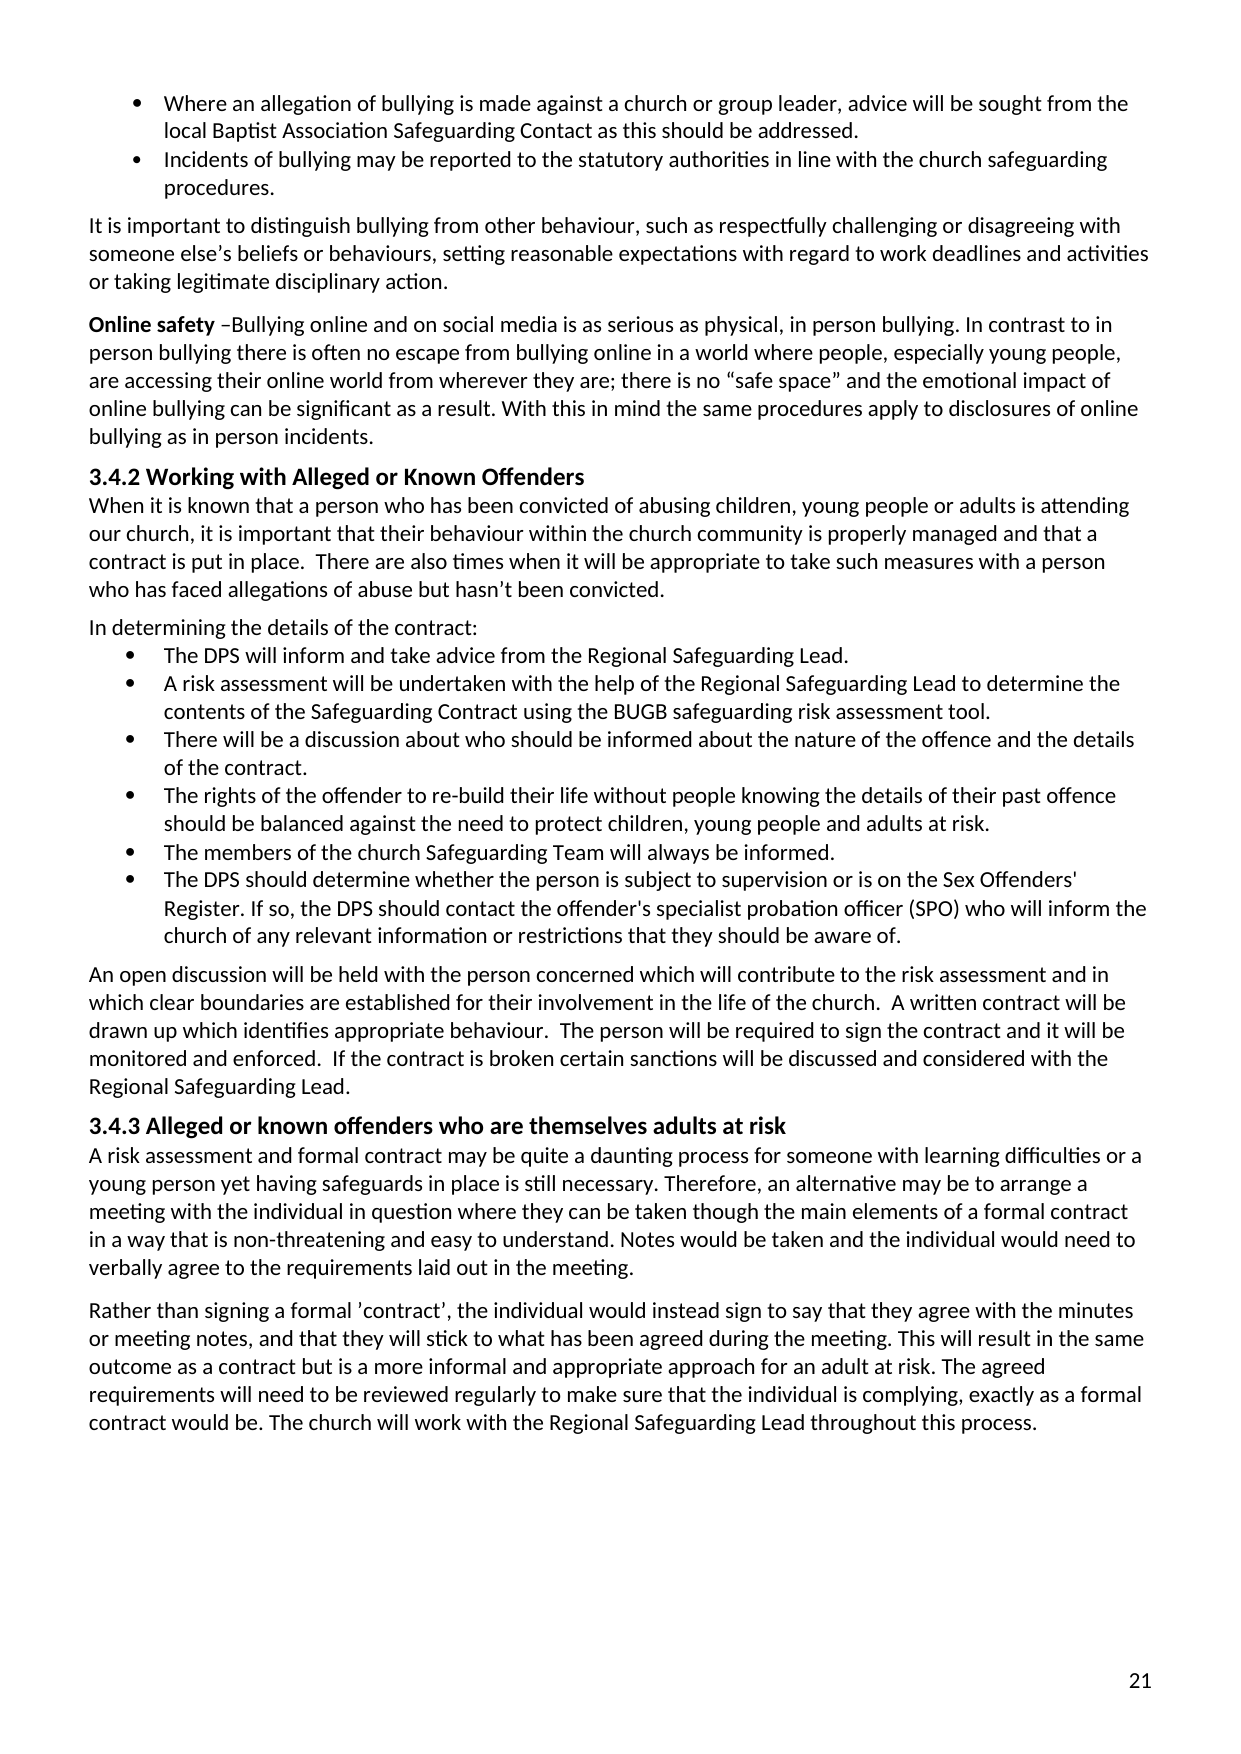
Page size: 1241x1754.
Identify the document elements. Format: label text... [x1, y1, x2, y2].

text A risk assessment and formal contract may be quite a daunting process for someone with learning difficulties or a young person yet having safeguards in place is still necessary. Therefore, an alternative may be to arrange a meeting with the individual in question where they can be taken though the main elements of a formal contract in a way that is non-threatening and easy to understand. Notes would be taken and the individual would need to verbally agree to the requirements laid out in the meeting. [635, 1141, 1152, 1281]
list The DPS should determine whether the person is subject to supervision or is on the Sex Offenders' Register. If so, the DPS should contact the offender's specialist probation officer (SPO) who will inform the church of any relevant information or restrictions that they should be aware of. [126, 866, 1152, 950]
subtitle 3.4.2 Working with Alleged or Known Offenders [89, 461, 1152, 491]
list A risk assessment will be undertaken with the help of the Regional Safeguarding Lead to determine the contents of the Safeguarding Contract using the BUGB safeguarding risk assessment tool. [126, 669, 1152, 726]
text When it is known that a person who has been convicted of abusing children, young people or adults is attending our church, it is important that their behaviour within the church community is properly managed and that a contract is put in place. There are also times when it will be appropriate to take such measures with a person who has faced allegations of abuse but hasn’t been convicted. [89, 491, 1152, 603]
list The members of the church Safeguarding Team will always be informed. [126, 838, 1152, 866]
list There will be a discussion about who should be informed about the nature of the offence and the details of the contract. [126, 726, 1152, 782]
text An open discussion will be held with the person concerned which will contribute to the risk assessment and in which clear boundaries are established for their involvement in the life of the church. A written contract will be drawn up which identifies appropriate behaviour. The person will be required to sign the contract and it will be monitored and enforced. If the contract is broken certain sanctions will be discussed and considered with the Regional Safeguarding Lead. [89, 960, 1152, 1100]
list The rights of the offender to re-build their life without people knowing the details of their past offence should be balanced against the need to protect children, young people and adults at risk. [126, 782, 1152, 838]
list Where an allegation of bullying is made against a church or group leader, advice will be sought from the local Baptist Association Safeguarding Contact as this should be addressed. [133, 89, 1152, 145]
list Incidents of bullying may be reported to the statutory authorities in line with the church safeguarding procedures. [133, 145, 1152, 201]
subtitle 3.4.3 Alleged or known offenders who are themselves adults at risk [101, 1110, 1152, 1141]
text In determining the details of the contract: [89, 613, 1152, 641]
text Online safety –Bullying online and on social media is as serious as physical, in person bullying. In contrast to in person bullying there is often no escape from bullying online in a world where people, especially young people, are accessing their online world from wherever they are; there is no “safe space” and the emotional impact of online bullying can be significant as a result. With this in mind the same procedures apply to disclosures of online bullying as in person incidents. [89, 310, 1152, 450]
text It is important to distinguish bullying from other behaviour, such as respectfully challenging or disagreeing with someone else’s beliefs or behaviours, setting reasonable expectations with regard to work deadlines and activities or taking legitimate disciplinary action. [89, 211, 1152, 295]
list The DPS will inform and take advice from the Regional Safeguarding Lead. [126, 641, 1152, 669]
